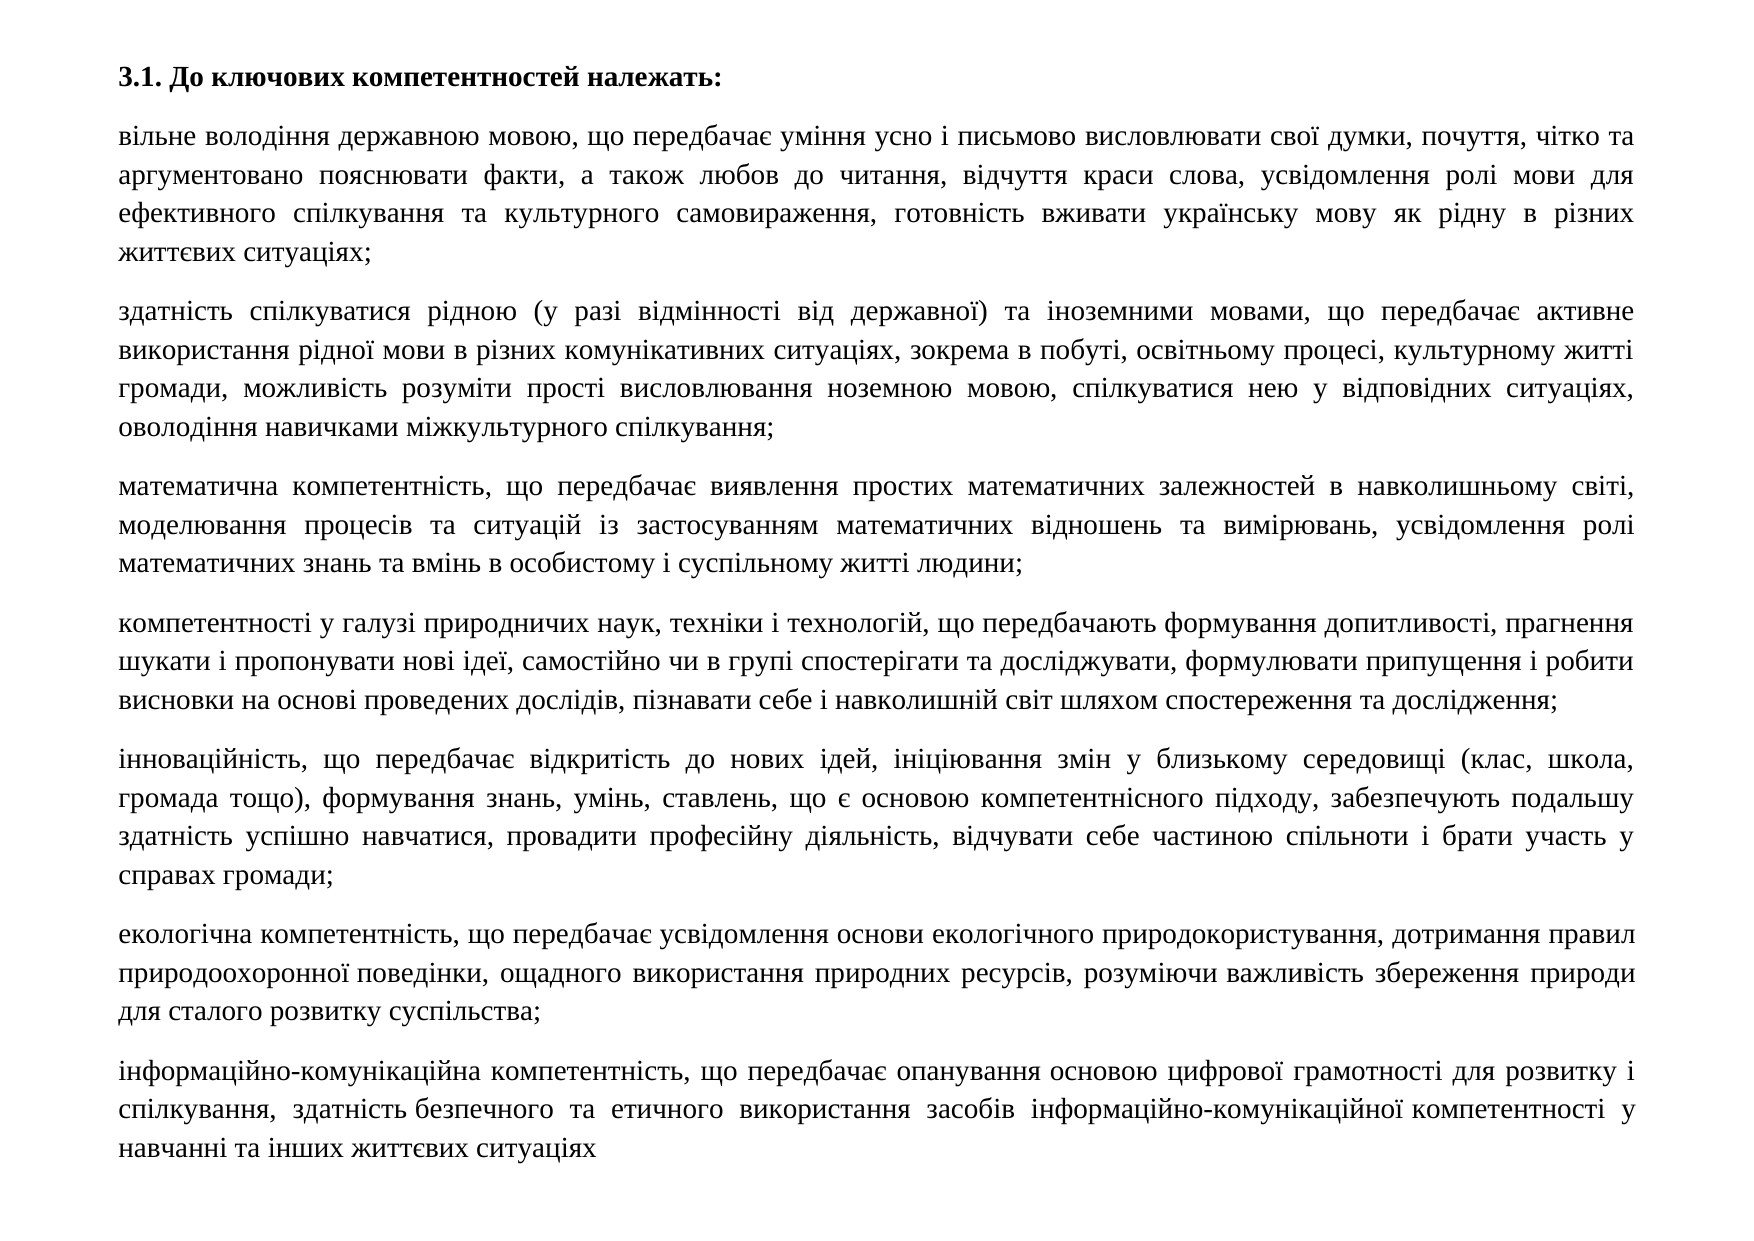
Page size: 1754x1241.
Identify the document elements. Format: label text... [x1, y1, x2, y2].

text вільне володіння державною мовою, що передбачає уміння усно і письмово висловлювати свої думки, почуття, чітко та аргументовано пояснювати факти, а також любов до читання, відчуття краси слова, усвідомлення ролі мови для ефективного спілкування та культурного самовираження, готовність вживати українську мову як рідну в різних життєвих ситуаціях; [118, 118, 1636, 268]
text екологічна компетентність, що передбачає усвідомлення основи екологічного природокористування, дотримання правил природоохоронної поведінки, ощадного використання природних ресурсів, розуміючи важливість збереження природи для сталого розвитку суспільства; [118, 916, 1636, 1027]
text математична компетентність, що передбачає виявлення простих математичних залежностей в навколишньому світі, моделювання процесів та ситуацій із застосуванням математичних відношень та вимірювань, усвідомлення ролі математичних знань та вмінь в особистому і суспільному житті людини; [118, 468, 1636, 579]
text інноваційність, що передбачає відкритість до нових ідей, ініціювання змін у близькому середовищі (клас, школа, громада тощо), формування знань, умінь, ставлень, що є основою компетентнісного підходу, забезпечують подальшу здатність успішно навчатися, провадити професійну діяльність, відчувати себе частиною спільноти і брати участь у справах громади; [118, 741, 1636, 891]
text 3.1. До ключових компетентностей належать: [118, 59, 1636, 93]
text компетентності у галузі природничих наук, техніки і технологій, що передбачають формування допитливості, прагнення шукати і пропонувати нові ідеї, самостійно чи в групі спостерігати та досліджувати, формулювати припущення і робити висновки на основі проведених дослідів, пізнавати себе і навколишній світ шляхом спостереження та дослідження; [118, 605, 1636, 716]
text здатність спілкуватися рідною (у разі відмінності від державної) та іноземними мовами, що передбачає активне використання рідної мови в різних комунікативних ситуаціях, зокрема в побуті, освітньому процесі, культурному житті громади, можливість розуміти прості висловлювання ноземною мовою, спілкуватися нею у відповідних ситуаціях, оволодіння навичками міжкультурного спілкування; [118, 293, 1636, 443]
text інформаційно-комунікаційна компетентність, що передбачає опанування основою цифрової грамотності для розвитку і спілкування, здатність безпечного та етичного використання засобів інформаційно-комунікаційної компетентності у навчанні та інших життєвих ситуаціях [118, 1053, 1636, 1163]
